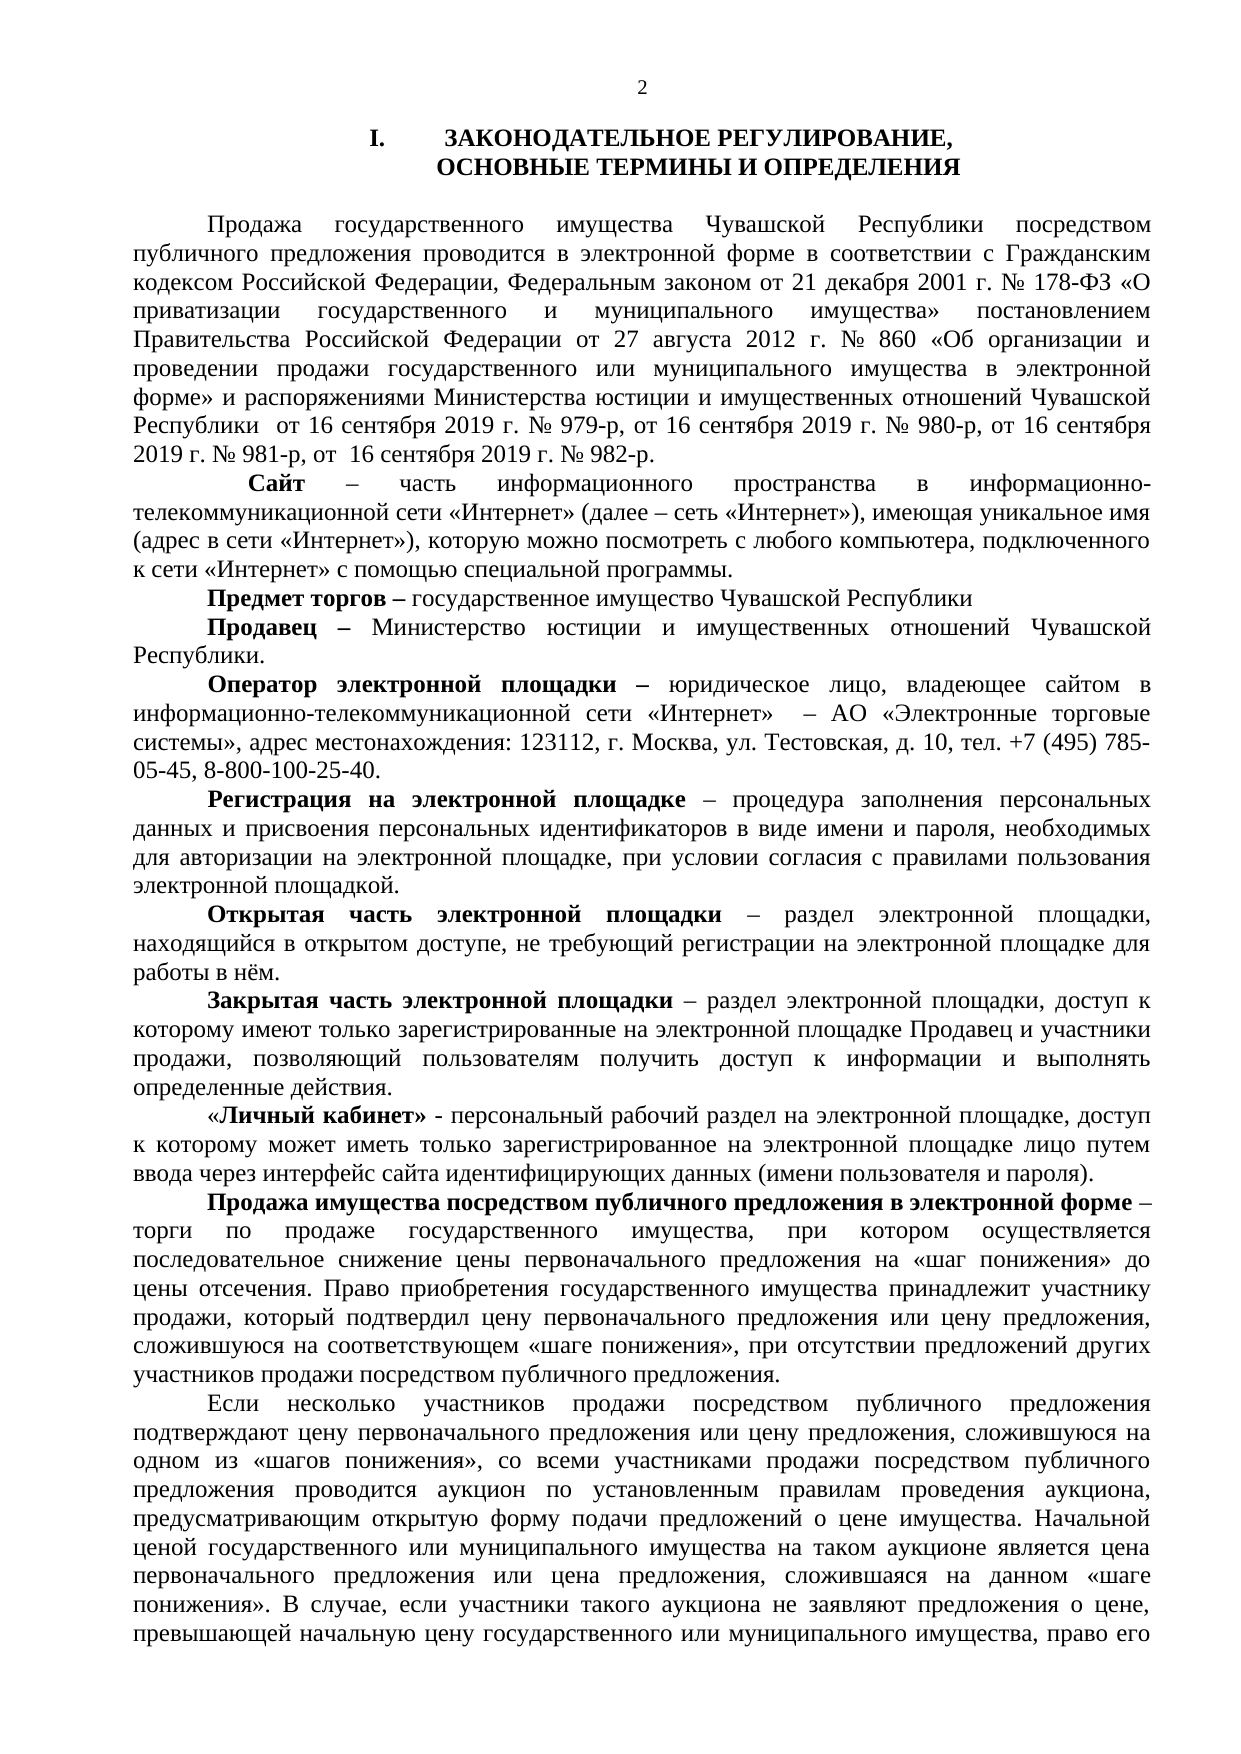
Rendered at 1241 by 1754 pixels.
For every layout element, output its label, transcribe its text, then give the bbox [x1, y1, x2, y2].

text основные термины и определения [245, 152, 1152, 181]
text «Личный кабинет» - персональный рабочий раздел на электронной площадке, доступ к которому может иметь только зарегистрированное на электронной площадке лицо путем ввода через интерфейс сайта идентифицирующих данных (имени пользователя и пароля). [133, 1101, 1152, 1187]
text Продажа государственного имущества Чувашской Республики посредством публичного предложения проводится в электронной форме в соответствии с Гражданским кодексом Российской Федерации, Федеральным законом от 21 декабря 2001 г. № 178-ФЗ «О приватизации государственного и муниципального имущества» постановлением Правительства Российской Федерации от 27 августа 2012 г. № 860 «Об организации и проведении продажи государственного или муниципального имущества в электронной форме» и распоряжениями Министерства юстиции и имущественных отношений Чувашской Республики от 16 сентября 2019 г. № 979-р, от 16 сентября 2019 г. № 980-р, от 16 сентября 2019 г. № 981-р, от 16 сентября 2019 г. № 982-р. [133, 209, 1152, 468]
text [133, 1388, 1152, 1647]
list Законодательное регулирование, [170, 123, 1152, 152]
text Оператор электронной площадки – юридическое лицо, владеющее сайтом в информационно-телекоммуникационной сети «Интернет» – АО «Электронные торговые системы», адрес местонахождения: 123112, г. Москва, ул. Тестовская, д. 10, тел. +7 (495) 785-05-45, 8-800-100-25-40. [133, 669, 1152, 784]
text Предмет торгов – государственное имущество Чувашской Республики [133, 583, 1152, 612]
text Закрытая часть электронной площадки – раздел электронной площадки, доступ к которому имеют только зарегистрированные на электронной площадке Продавец и участники продажи, позволяющий пользователям получить доступ к информации и выполнять определенные действия. [133, 986, 1152, 1101]
text Открытая часть электронной площадки – раздел электронной площадки, находящийся в открытом доступе, не требующий регистрации на электронной площадке для работы в нём. [133, 899, 1152, 986]
text Регистрация на электронной площадке – процедура заполнения персональных данных и присвоения персональных идентификаторов в виде имени и пароля, необходимых для авторизации на электронной площадке, при условии согласия с правилами пользования электронной площадкой. [133, 784, 1152, 899]
text Сайт – часть информационного пространства в информационно-телекоммуникационной сети «Интернет» (далее – сеть «Интернет»), имеющая уникальное имя (адрес в сети «Интернет»), которую можно посмотреть с любого компьютера, подключенного к сети «Интернет» с помощью специальной программы. [133, 468, 1152, 583]
text Продажа имущества посредством публичного предложения в электронной форме – торги по продаже государственного имущества, при котором осуществляется последовательное снижение цены первоначального предложения на «шаг понижения» до цены отсечения. Право приобретения государственного имущества принадлежит участнику продажи, который подтвердил цену первоначального предложения или цену предложения, сложившуюся на соответствующем «шаге понижения», при отсутствии предложений других участников продажи посредством публичного предложения. [133, 1187, 1152, 1388]
text Продавец – Министерство юстиции и имущественных отношений Чувашской Республики. [133, 612, 1152, 669]
